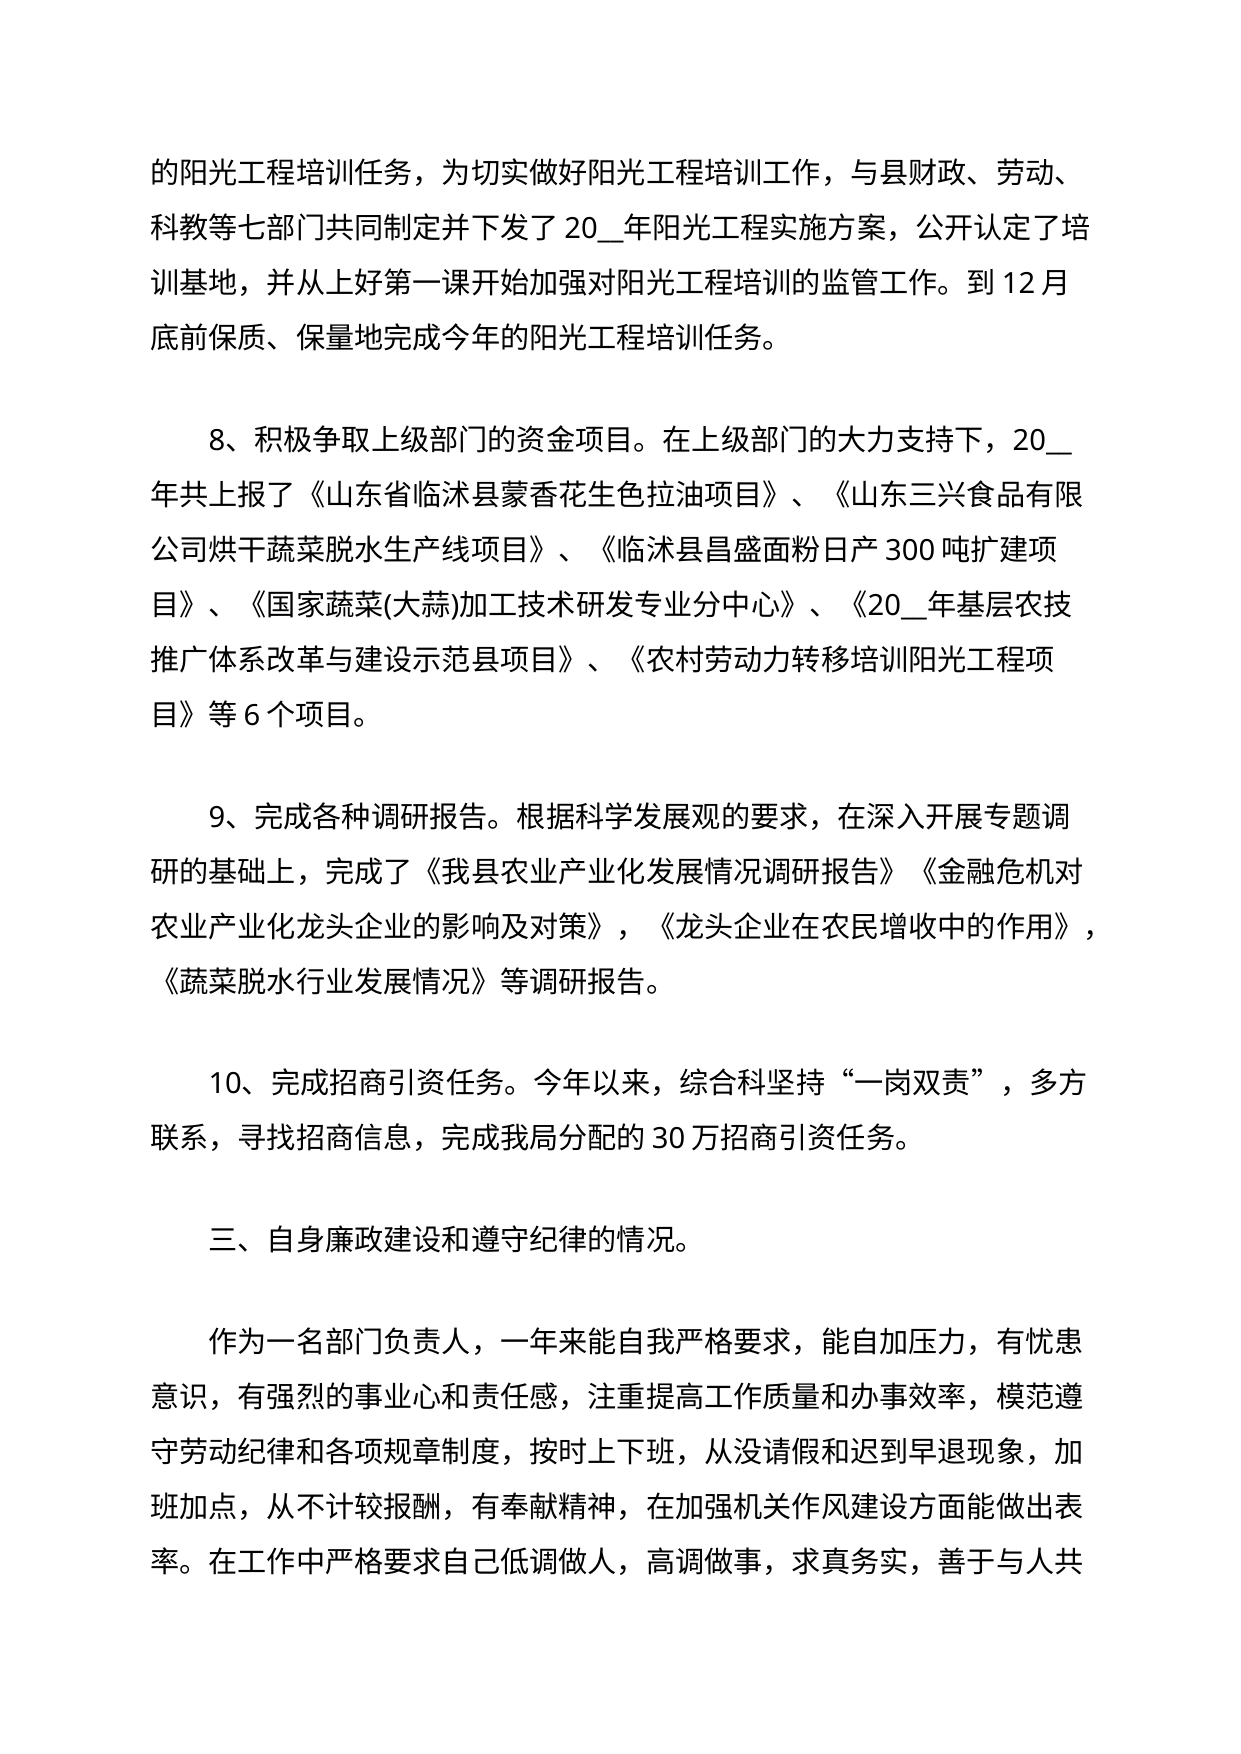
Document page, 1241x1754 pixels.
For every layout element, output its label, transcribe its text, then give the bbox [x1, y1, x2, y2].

text 9、完成各种调研报告。根据科学发展观的要求，在深入开展专题调研的基础上，完成了《我县农业产业化发展情况调研报告》《金融危机对农业产业化龙头企业的影响及对策》，《龙头企业在农民增收中的作用》，《蔬菜脱水行业发展情况》等调研报告。 [150, 793, 1090, 1001]
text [150, 1319, 1090, 1581]
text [150, 150, 1090, 357]
text 8、积极争取上级部门的资金项目。在上级部门的大力支持下，20__年共上报了《山东省临沭县蒙香花生色拉油项目》、《山东三兴食品有限公司烘干蔬菜脱水生产线项目》、《临沭县昌盛面粉日产300吨扩建项目》、《国家蔬菜(大蒜)加工技术研发专业分中心》、《20__年基层农技推广体系改革与建设示范县项目》、《农村劳动力转移培训阳光工程项目》等6个项目。 [150, 417, 1090, 734]
text 10、完成招商引资任务。今年以来，综合科坚持“一岗双责”，多方联系，寻找招商信息，完成我局分配的30万招商引资任务。 [150, 1060, 1090, 1157]
text 三、自身廉政建设和遵守纪律的情况。 [150, 1217, 1090, 1259]
